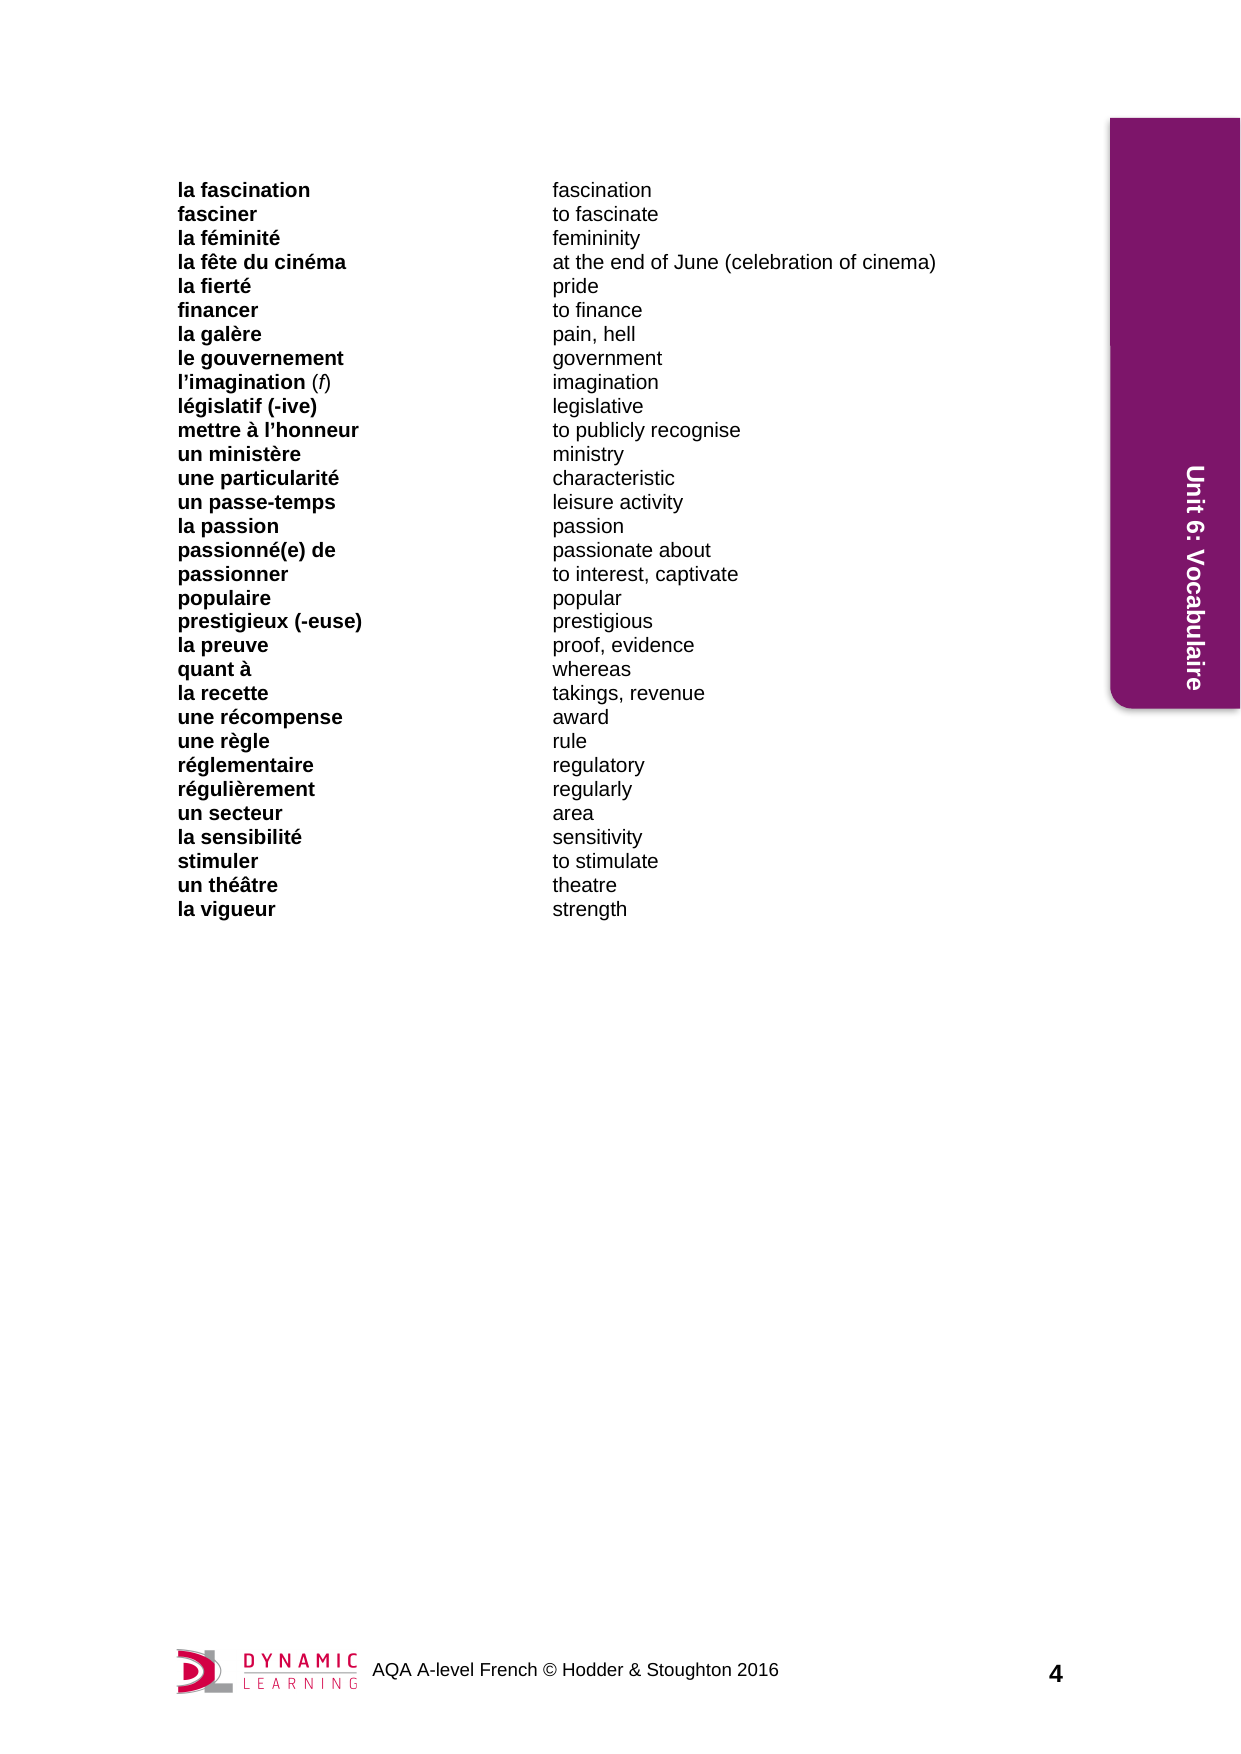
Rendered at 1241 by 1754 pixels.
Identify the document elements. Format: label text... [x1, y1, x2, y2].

text passionné(e) de passionate about [177, 537, 1063, 561]
text la fête du cinéma at the end of June (celebration of cinema) [177, 250, 1063, 274]
text un secteur area [177, 801, 1063, 825]
text la sensibilité sensitivity [177, 825, 1063, 849]
text la fierté pride [177, 274, 1063, 298]
text la vigueur strength [177, 897, 1063, 921]
text financer to finance [177, 298, 1063, 322]
text le gouvernement government [177, 346, 1063, 370]
text une règle rule [177, 729, 1063, 753]
text une particularité characteristic [177, 466, 1063, 489]
text la galère pain, hell [177, 322, 1063, 346]
text prestigieux (-euse) prestigious [177, 609, 1063, 633]
picture [176, 1649, 357, 1694]
text réglementaire regulatory [177, 753, 1063, 777]
text populaire popular [177, 585, 1063, 609]
text passionner to interest, captivate [177, 561, 1063, 585]
text un passe-temps leisure activity [177, 489, 1063, 513]
text l’imagination (f) imagination [177, 370, 1063, 394]
text fasciner to fascinate [177, 202, 1063, 226]
text un théâtre theatre [177, 873, 1063, 897]
text stimuler to stimulate [177, 849, 1063, 873]
text un ministère ministry [177, 442, 1063, 466]
text la féminité femininity [177, 226, 1063, 250]
text une récompense award [177, 705, 1063, 729]
text la recette takings, revenue [177, 681, 1063, 705]
text régulièrement regularly [177, 777, 1063, 801]
text la passion passion [177, 513, 1063, 537]
text la fascination fascination [177, 178, 1063, 202]
text mettre à l’honneur to publicly recognise [177, 418, 1063, 442]
text quant à whereas [177, 657, 1063, 681]
text la preuve proof, evidence [177, 633, 1063, 657]
text législatif (-ive) legislative [177, 394, 1063, 418]
